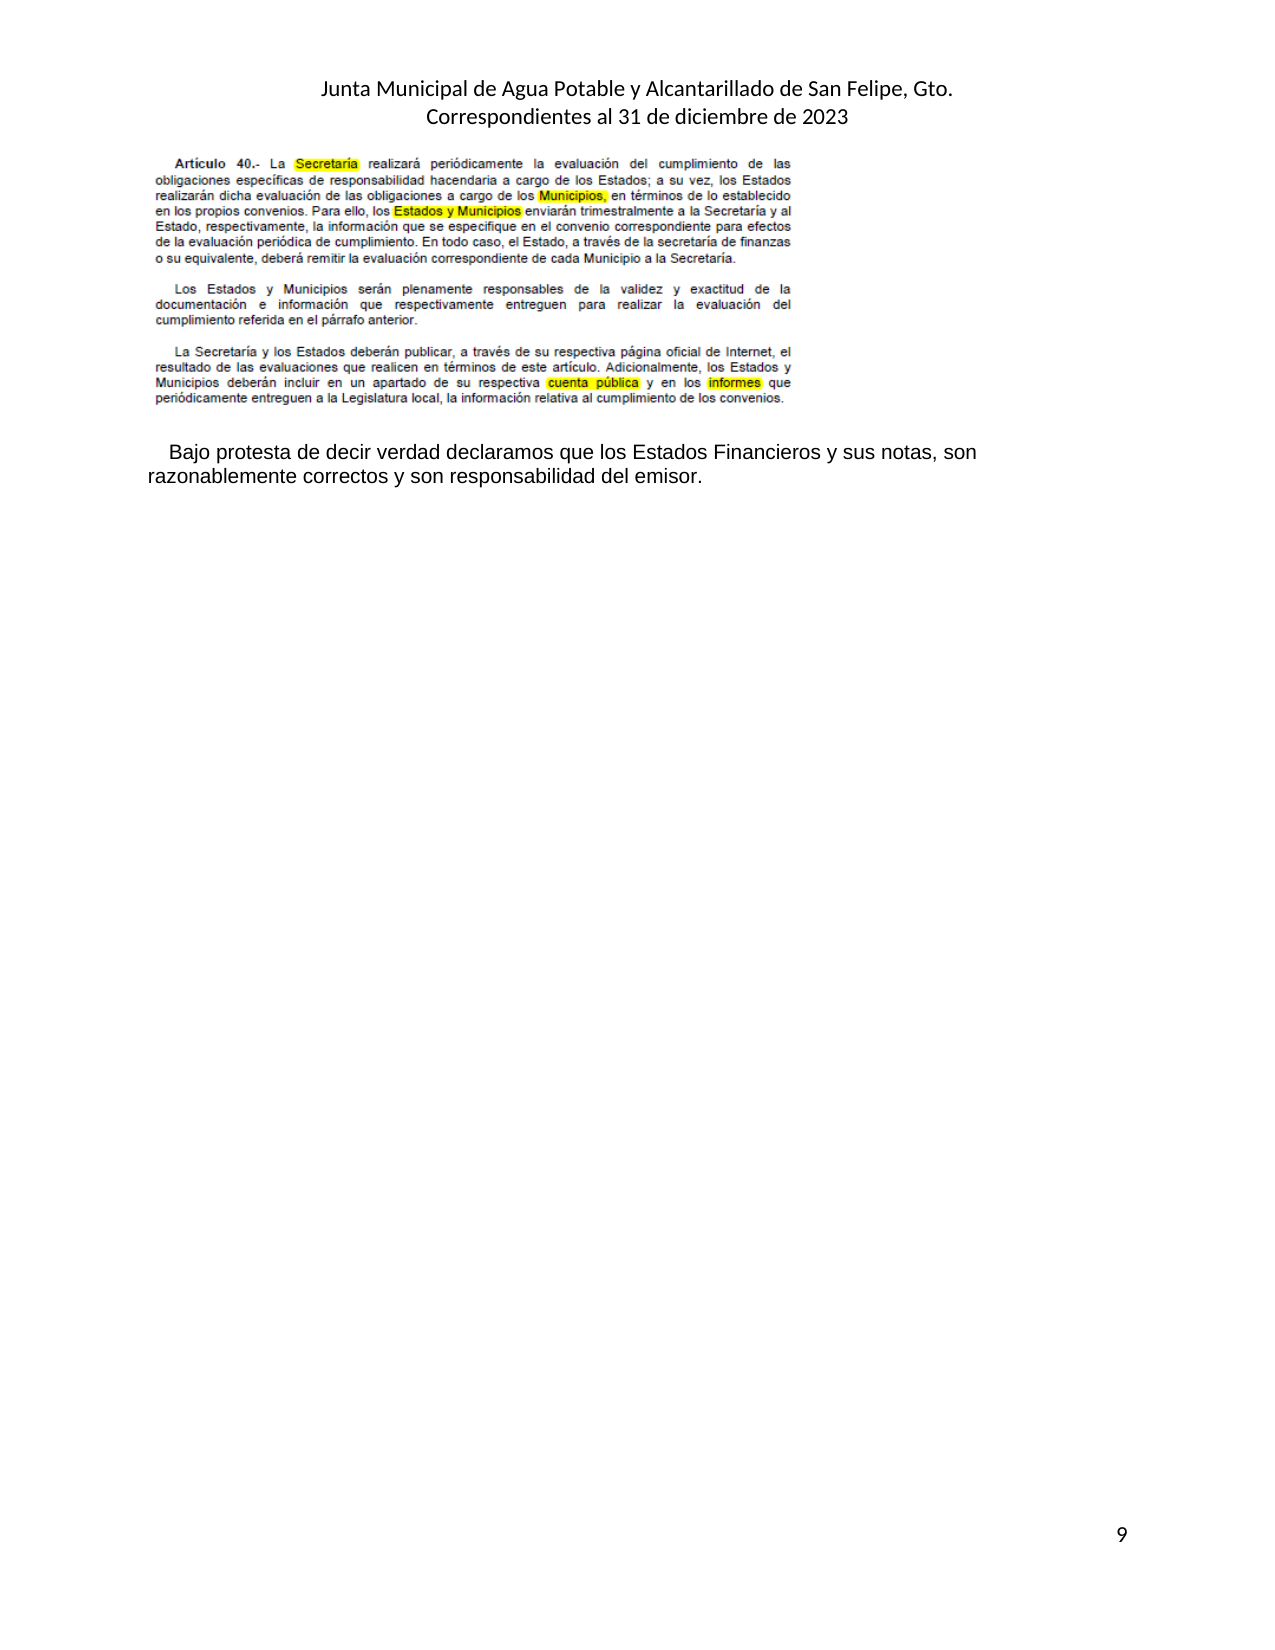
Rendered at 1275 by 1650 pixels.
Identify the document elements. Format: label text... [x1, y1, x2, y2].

picture [147, 147, 801, 412]
text Bajo protesta de decir verdad declaramos que los Estados Financieros y sus notas, son razonablemente correctos y son responsabilidad del emisor. [148, 440, 1127, 488]
